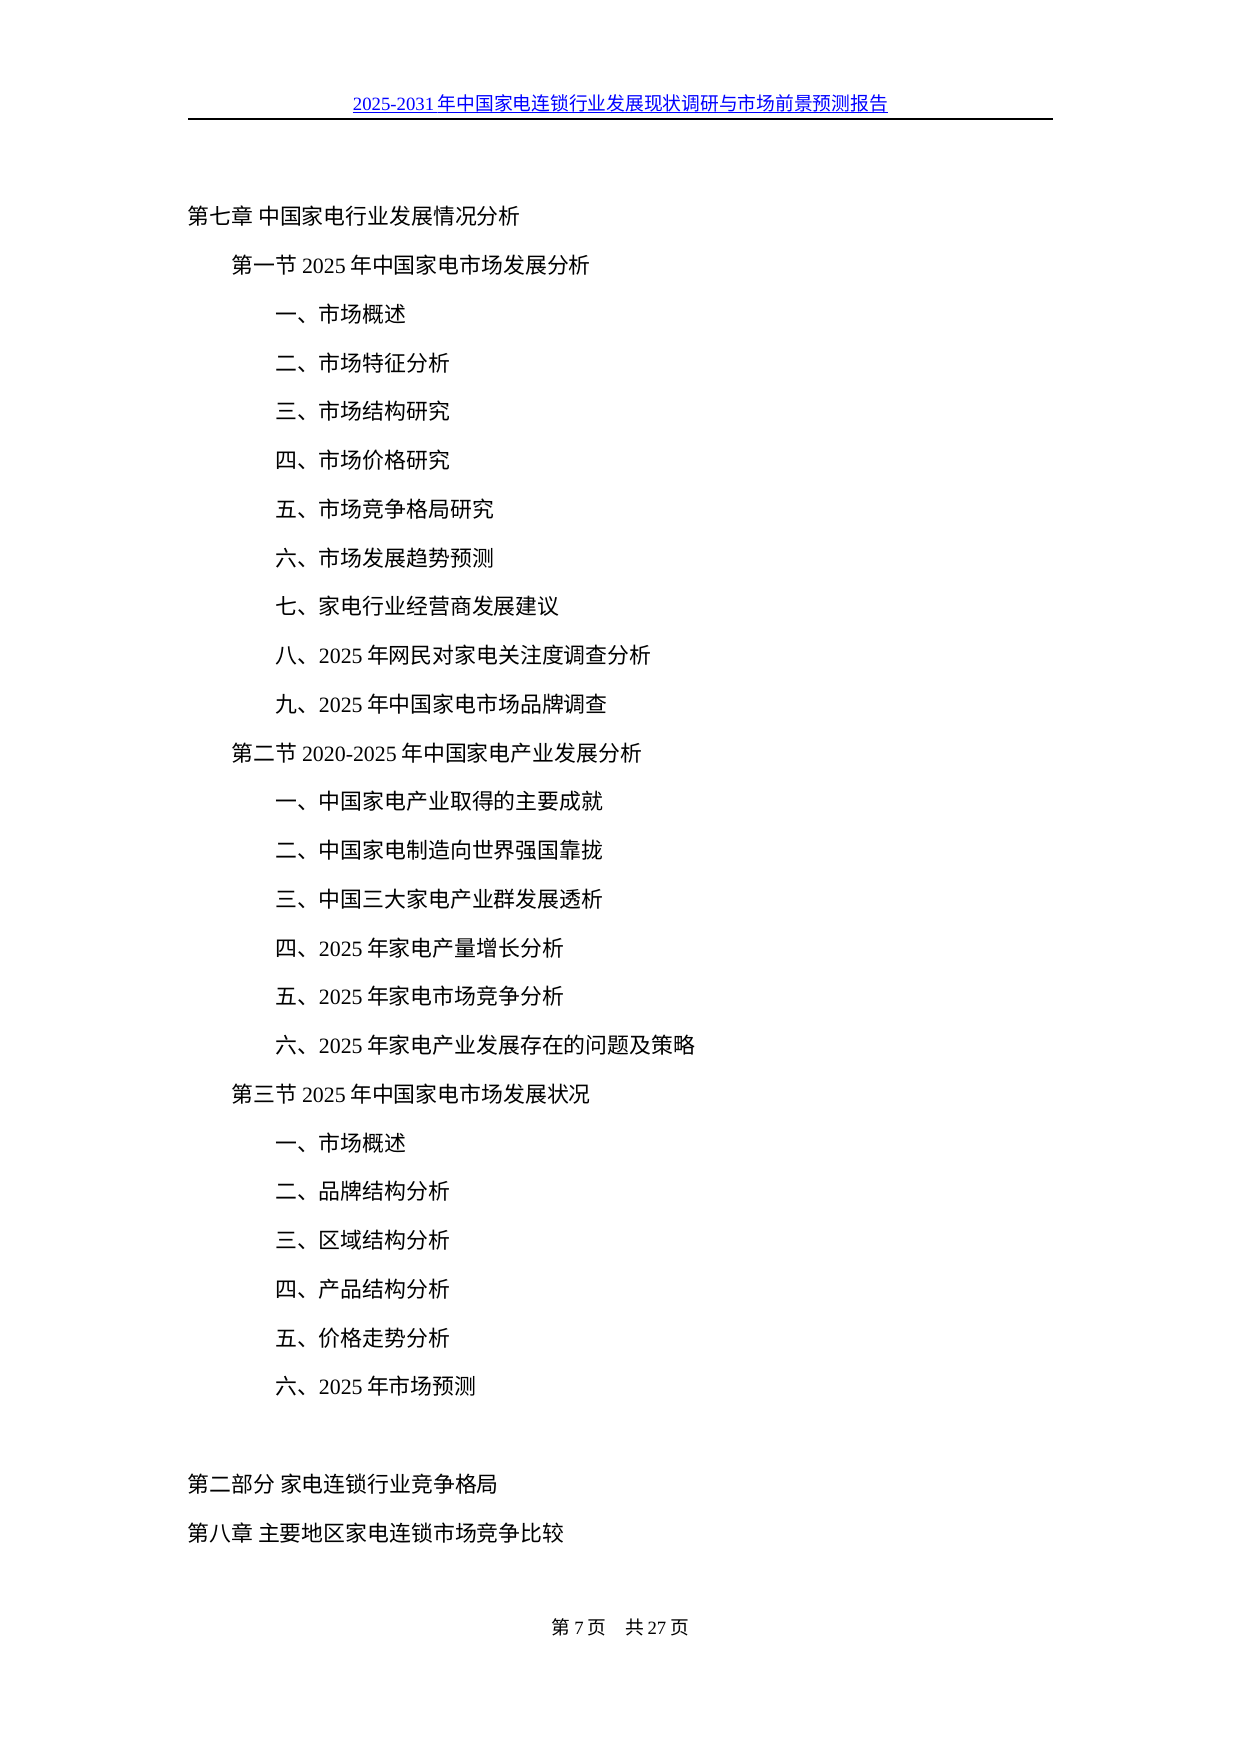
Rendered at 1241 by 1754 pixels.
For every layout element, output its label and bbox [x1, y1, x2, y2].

text [187, 150, 1053, 1548]
